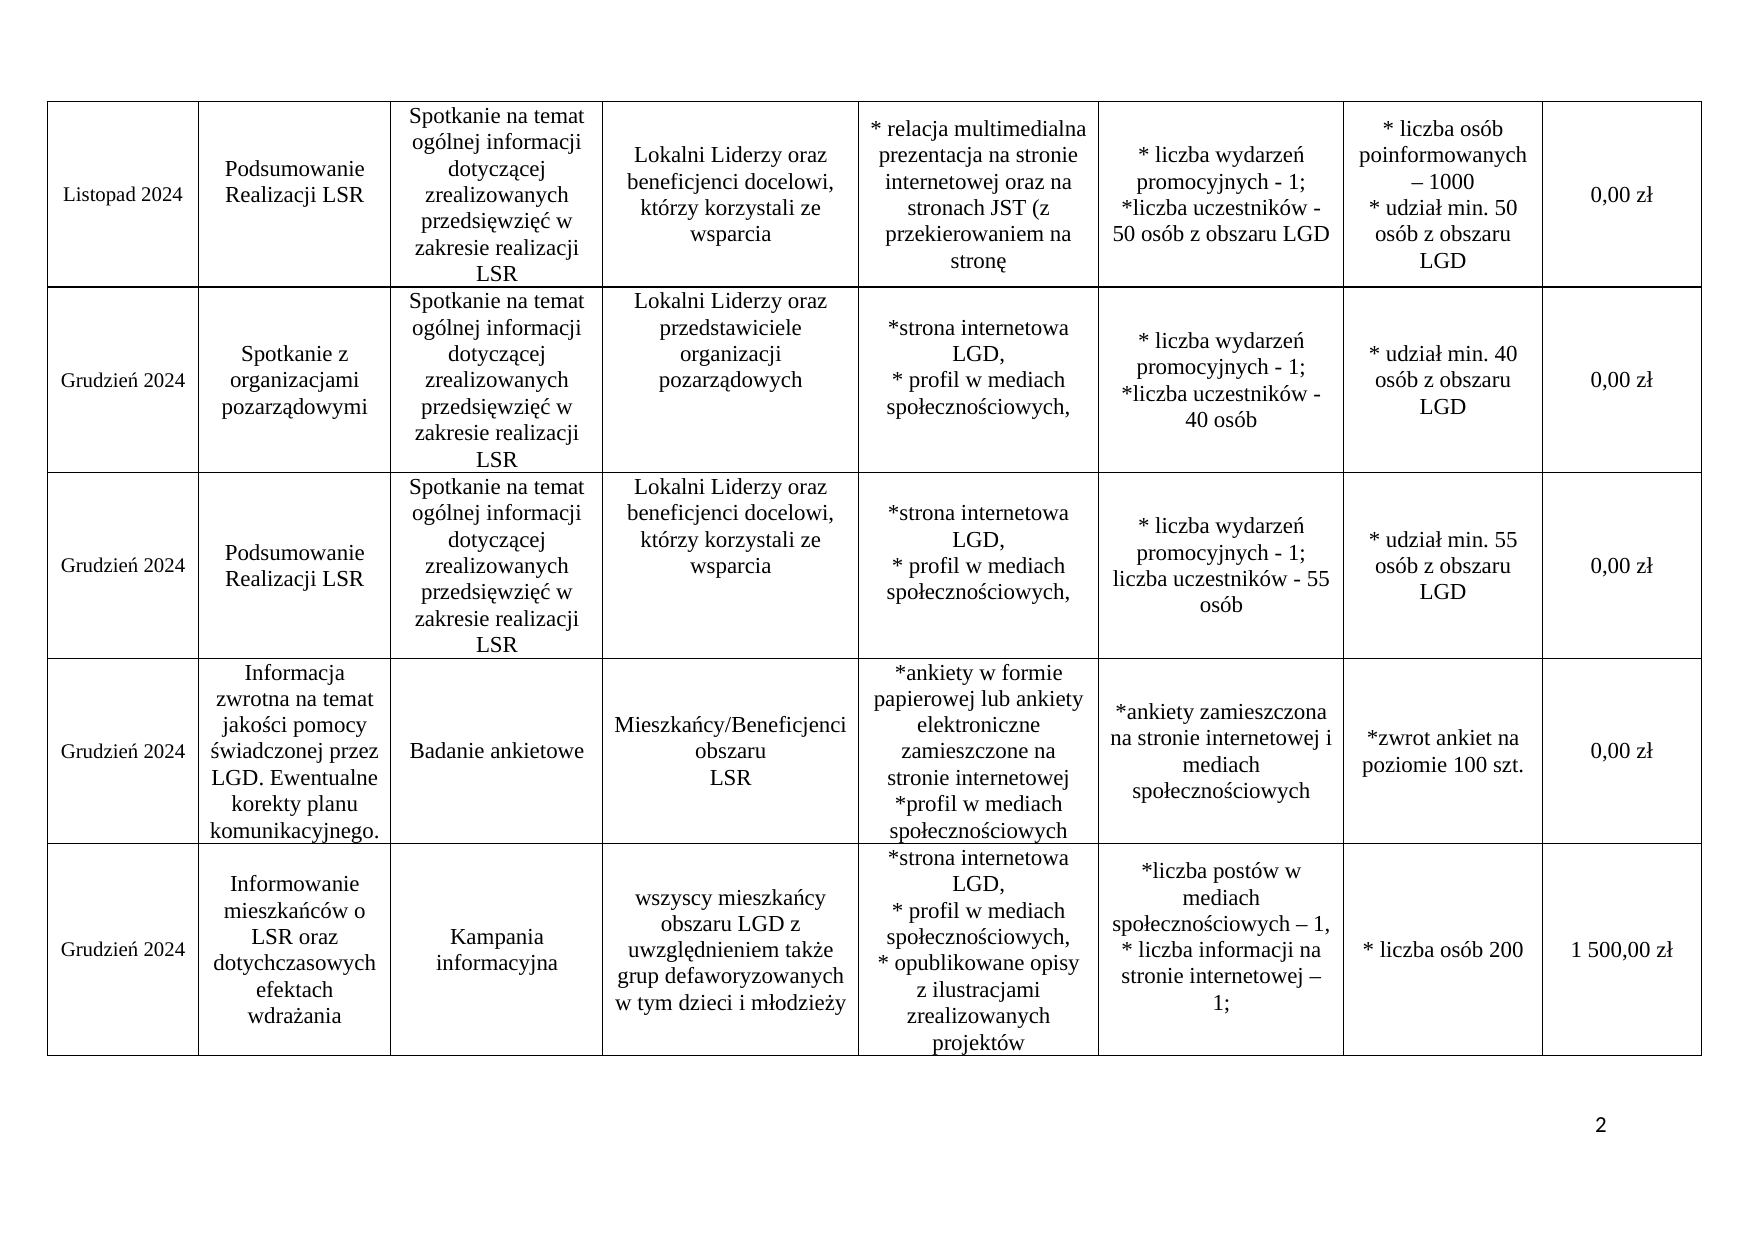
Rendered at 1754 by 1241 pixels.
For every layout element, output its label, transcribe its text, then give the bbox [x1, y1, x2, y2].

table_cell Lokalni Liderzy oraz przedstawiciele organizacji pozarządowych [603, 288, 858, 472]
table_cell *liczba postów w mediach społecznościowych – 1, * liczba informacji na stronie internetowej – 1; [1099, 844, 1343, 1055]
table_cell Kampania informacyjna [391, 844, 602, 1055]
table_cell Podsumowanie Realizacji LSR [199, 473, 390, 657]
table_cell 0,00 zł [1543, 288, 1701, 472]
table_cell *zwrot ankiet na poziomie 100 szt. [1344, 659, 1542, 843]
table_cell Spotkanie na temat ogólnej informacji dotyczącej zrealizowanych przedsięwzięć w zakresie realizacji LSR [391, 102, 602, 286]
table_cell * relacja multimedialna prezentacja na stronie internetowej oraz na stronach JST (z przekierowaniem na stronę [859, 102, 1098, 286]
table_cell *strona internetowa LGD, * profil w mediach społecznościowych, [859, 473, 1098, 657]
table_cell * udział min. 40 osób z obszaru LGD [1344, 288, 1542, 472]
table_cell 0,00 zł [1543, 102, 1701, 286]
table_cell Spotkanie na temat ogólnej informacji dotyczącej zrealizowanych przedsięwzięć w zakresie realizacji LSR [391, 288, 602, 472]
table_cell Grudzień 2024 [48, 288, 198, 472]
table_cell * liczba osób 200 [1344, 844, 1542, 1055]
table_cell 1 500,00 zł [1543, 844, 1701, 1055]
table_cell Podsumowanie Realizacji LSR [199, 102, 390, 286]
table_cell Listopad 2024 [48, 102, 198, 286]
table_cell Mieszkańcy/Beneficjenci obszaru LSR [603, 659, 858, 843]
table_cell *strona internetowa LGD, * profil w mediach społecznościowych, * opublikowane opisy z ilustracjami zrealizowanych projektów [859, 844, 1098, 1055]
table_cell wszyscy mieszkańcy obszaru LGD z uwzględnieniem także grup defaworyzowanych w tym dzieci i młodzieży [603, 844, 858, 1055]
table_cell * udział min. 55 osób z obszaru LGD [1344, 473, 1542, 657]
table_cell Lokalni Liderzy oraz beneficjenci docelowi, którzy korzystali ze wsparcia [603, 102, 858, 286]
table_cell * liczba wydarzeń promocyjnych - 1; liczba uczestników - 55 osób [1099, 473, 1343, 657]
table_cell Grudzień 2024 [48, 473, 198, 657]
table_cell *ankiety zamieszczona na stronie internetowej i mediach społecznościowych [1099, 659, 1343, 843]
table_cell *strona internetowa LGD, * profil w mediach społecznościowych, [859, 288, 1098, 472]
table_cell * liczba wydarzeń promocyjnych - 1; *liczba uczestników - 40 osób [1099, 288, 1343, 472]
table_cell * liczba osób poinformowanych – 1000 * udział min. 50 osób z obszaru LGD [1344, 102, 1542, 286]
table_cell * liczba wydarzeń promocyjnych - 1; *liczba uczestników -50 osób z obszaru LGD [1099, 102, 1343, 286]
table_cell Badanie ankietowe [391, 659, 602, 843]
table_cell 0,00 zł [1543, 473, 1701, 657]
table_cell Informacja zwrotna na temat jakości pomocy świadczonej przez LGD. Ewentualne korekty planu komunikacyjnego. [199, 659, 390, 843]
table_cell Informowanie mieszkańców o LSR oraz dotychczasowych efektach wdrażania [199, 844, 390, 1055]
table_cell 0,00 zł [1543, 659, 1701, 843]
table_cell Grudzień 2024 [48, 659, 198, 843]
table_cell Grudzień 2024 [48, 844, 198, 1055]
table_cell *ankiety w formie papierowej lub ankiety elektroniczne zamieszczone na stronie internetowej *profil w mediach społecznościowych [859, 659, 1098, 843]
table_cell Spotkanie na temat ogólnej informacji dotyczącej zrealizowanych przedsięwzięć w zakresie realizacji LSR [391, 473, 602, 657]
table_cell Spotkanie z organizacjami pozarządowymi [199, 288, 390, 472]
table_cell Lokalni Liderzy oraz beneficjenci docelowi, którzy korzystali ze wsparcia [603, 473, 858, 657]
